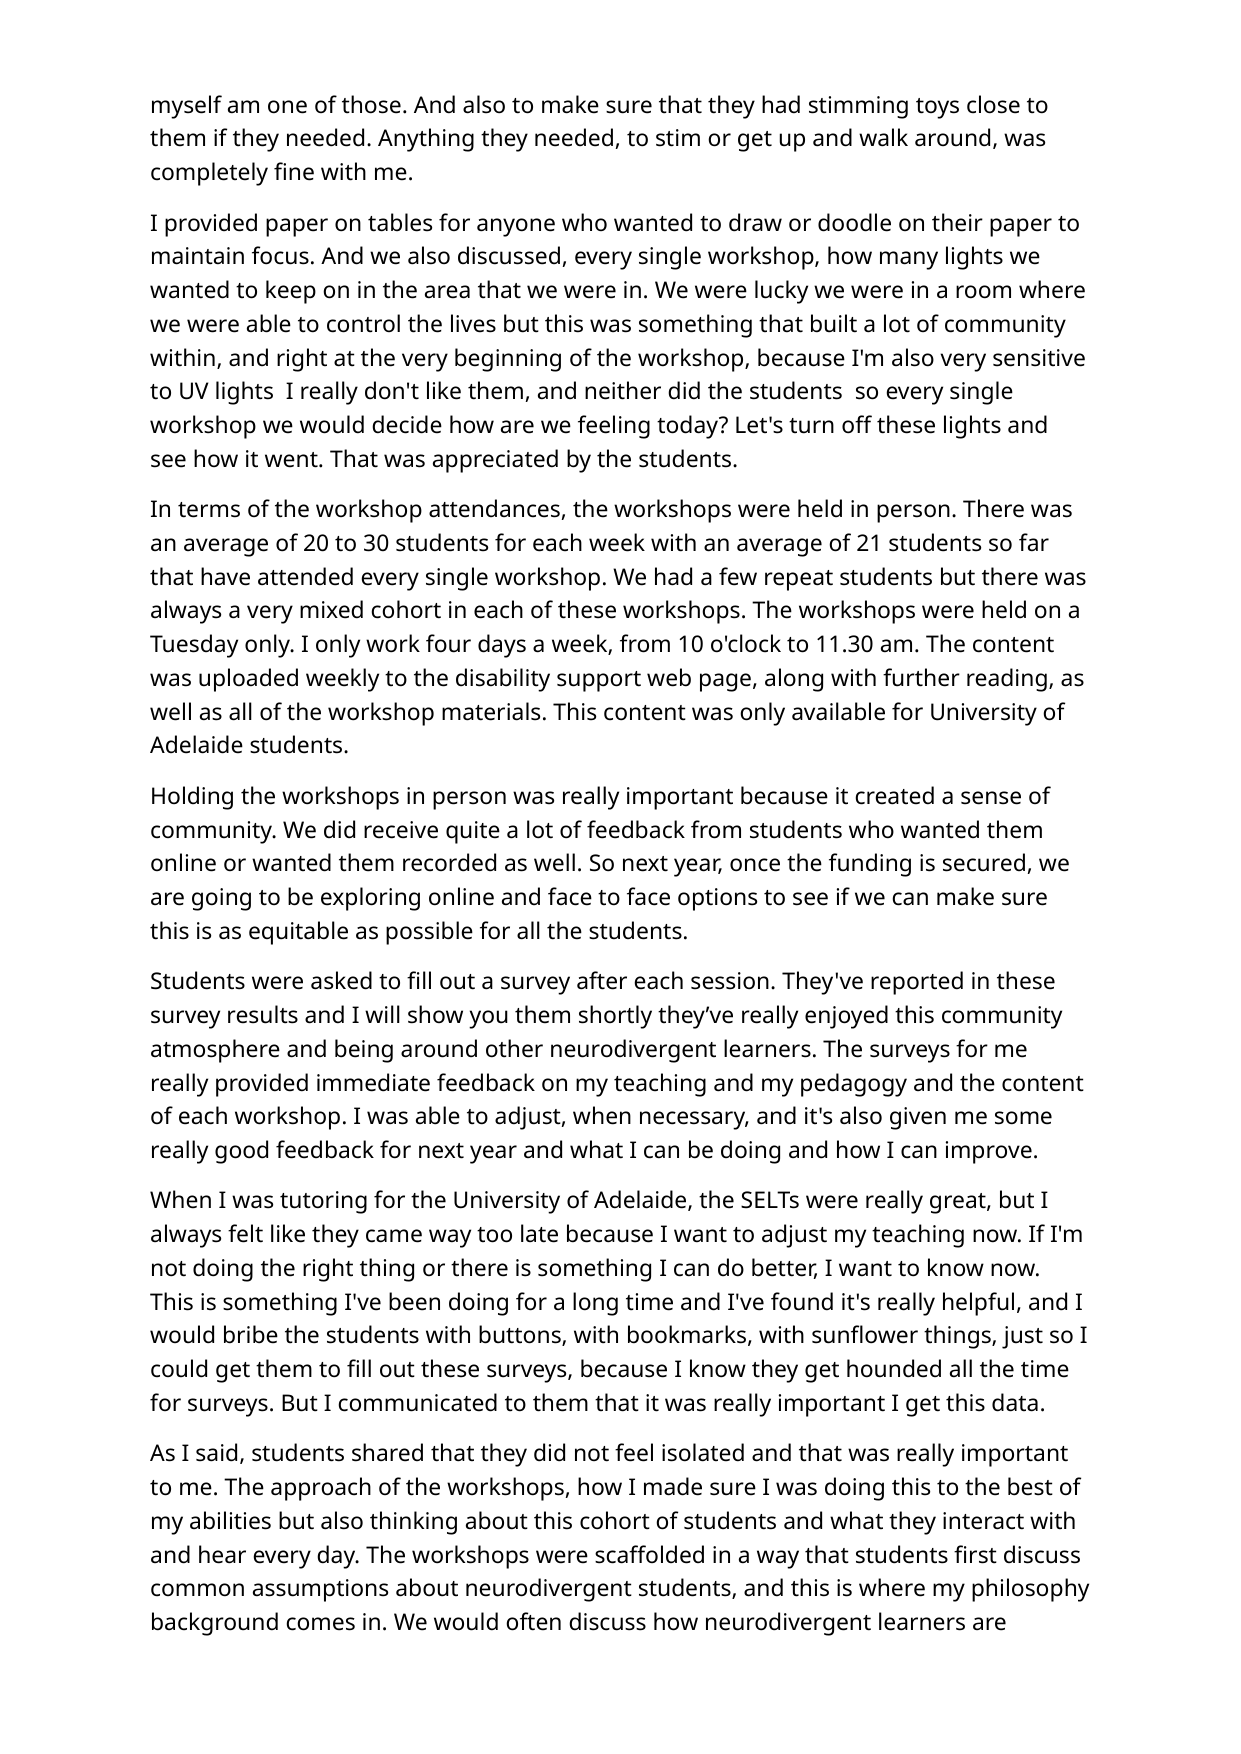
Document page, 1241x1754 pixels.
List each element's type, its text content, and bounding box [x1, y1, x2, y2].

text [150, 1437, 1090, 1637]
text In terms of the workshop attendances, the workshops were held in person. There was an average of 20 to 30 students for each week with an average of 21 students so far that have attended every single workshop. We had a few repeat students but there was always a very mixed cohort in each of these workshops. The workshops were held on a Tuesday only. I only work four days a week, from 10 o'clock to 11.30 am. The content was uploaded weekly to the disability support web page, along with further reading, as well as all of the workshop materials. This content was only available for University of Adelaide students. [150, 493, 1090, 761]
text Holding the workshops in person was really important because it created a sense of community. We did receive quite a lot of feedback from students who wanted them online or wanted them recorded as well. So next year, once the funding is secured, we are going to be exploring online and face to face options to see if we can make sure this is as equitable as possible for all the students. [150, 780, 1090, 946]
text I provided paper on tables for anyone who wanted to draw or doodle on their paper to maintain focus. And we also discussed, every single workshop, how many lights we wanted to keep on in the area that we were in. We were lucky we were in a room where we were able to control the lives but this was something that built a lot of community within, and right at the very beginning of the workshop, because I'm also very sensitive to UV lights I really don't like them, and neither did the students so every single workshop we would decide how are we feeling today? Let's turn off these lights and see how it went. That was appreciated by the students. [150, 207, 1090, 474]
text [150, 89, 1090, 187]
text Students were asked to fill out a survey after each session. They've reported in these survey results and I will show you them shortly they’ve really enjoyed this community atmosphere and being around other neurodivergent learners. The surveys for me really provided immediate feedback on my teaching and my pedagogy and the content of each workshop. I was able to adjust, when necessary, and it's also given me some really good feedback for next year and what I can be doing and how I can improve. [150, 965, 1090, 1165]
text When I was tutoring for the University of Adelaide, the SELTs were really great, but I always felt like they came way too late because I want to adjust my teaching now. If I'm not doing the right thing or there is something I can do better, I want to know now. This is something I've been doing for a long time and I've found it's really helpful, and I would bribe the students with buttons, with bookmarks, with sunflower things, just so I could get them to fill out these surveys, because I know they get hounded all the time for surveys. But I communicated to them that it was really important I get this data. [150, 1184, 1090, 1418]
